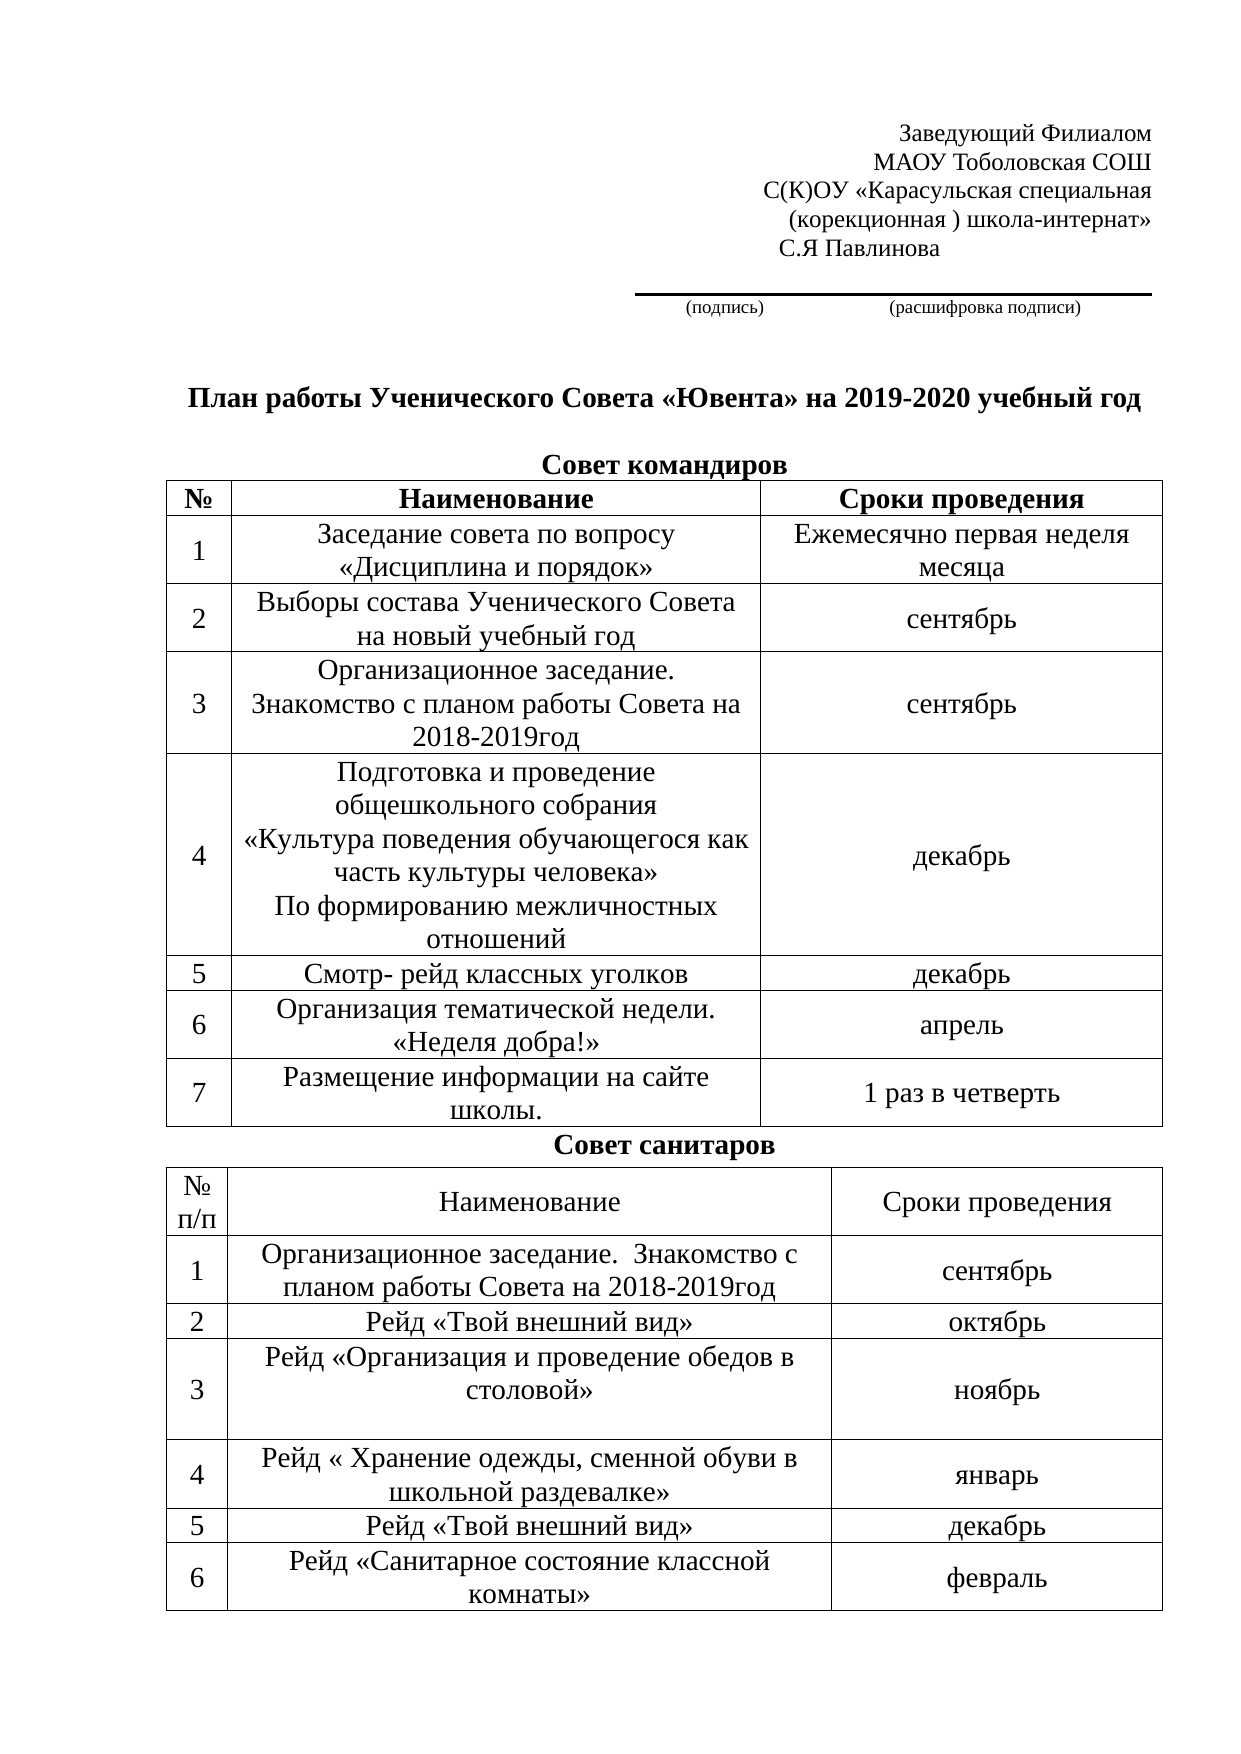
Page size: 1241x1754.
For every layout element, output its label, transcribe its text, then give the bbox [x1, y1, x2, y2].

table_cell февраль [832, 1543, 1162, 1610]
table_cell Заседание совета по вопросу «Дисциплина и порядок» [232, 516, 760, 583]
table_header № п/п [167, 1168, 227, 1235]
text Совет командиров [177, 447, 1152, 480]
table_cell январь [832, 1440, 1162, 1507]
table_cell 4 [167, 754, 231, 955]
table_cell 6 [167, 1543, 227, 1610]
table_cell Организация тематической недели. «Неделя добра!» [232, 991, 760, 1058]
table_cell 1 раз в четверть [761, 1059, 1162, 1126]
table_cell 1 [167, 516, 231, 583]
text С(К)ОУ «Карасульская специальная (корекционная ) школа-интернат» [635, 176, 1152, 233]
table_cell Смотр- рейд классных уголков [232, 956, 760, 990]
text С.Я Павлинова [635, 233, 1152, 262]
table_cell Ежемесячно первая неделя месяца [761, 516, 1162, 583]
subtitle Заведующий Филиалом [635, 118, 1152, 147]
table_header Сроки проведения [832, 1168, 1162, 1235]
table_cell Рейд «Твой внешний вид» [228, 1509, 831, 1542]
table_cell 1 [167, 1236, 227, 1303]
table_cell Организационное заседание. Знакомство с планом работы Совета на 2018-2019год [228, 1236, 831, 1303]
table_cell 4 [167, 1440, 227, 1507]
table_cell Рейд «Санитарное состояние классной комнаты» [228, 1543, 831, 1610]
table_cell 5 [167, 956, 231, 990]
table_cell 5 [167, 1509, 227, 1542]
table_header Сроки проведения [761, 481, 1162, 515]
subtitle План работы Ученического Совета «Ювента» на 2019-2020 учебный год [177, 380, 1152, 413]
table_cell Рейд «Твой внешний вид» [228, 1304, 831, 1338]
table_cell 2 [167, 1304, 227, 1338]
table_header Наименование [232, 481, 760, 515]
table_cell 2 [167, 584, 231, 651]
table_cell Рейд «Организация и проведение обедов в столовой» [228, 1339, 831, 1439]
table_cell декабрь [761, 956, 1162, 990]
table_cell декабрь [832, 1509, 1162, 1542]
table_cell Выборы состава Ученического Совета на новый учебный год [232, 584, 760, 651]
table_cell 7 [167, 1059, 231, 1126]
table_cell Организационное заседание. Знакомство с планом работы Совета на 2018-2019год [232, 652, 760, 753]
text (подпись) (расшифровка подписи) [635, 296, 1152, 317]
table_cell декабрь [761, 754, 1162, 955]
table_cell ноябрь [832, 1339, 1162, 1439]
table_header № [167, 481, 231, 515]
table_cell сентябрь [832, 1236, 1162, 1303]
subtitle МАОУ Тоболовская СОШ [635, 147, 1152, 176]
table_cell 3 [167, 652, 231, 753]
table_header Наименование [228, 1168, 831, 1235]
table_cell апрель [761, 991, 1162, 1058]
table_cell 3 [167, 1339, 227, 1439]
subtitle Совет санитаров [177, 1127, 1152, 1161]
table_cell сентябрь [761, 652, 1162, 753]
table_cell Размещение информации на сайте школы. [232, 1059, 760, 1126]
table_cell октябрь [832, 1304, 1162, 1338]
table_cell 6 [167, 991, 231, 1058]
table_cell Рейд « Хранение одежды, сменной обуви в школьной раздевалке» [228, 1440, 831, 1507]
table_cell Подготовка и проведение общешкольного собрания «Культура поведения обучающегося как часть культуры человека» По формированию межличностных отношений [232, 754, 760, 955]
table_cell сентябрь [761, 584, 1162, 651]
